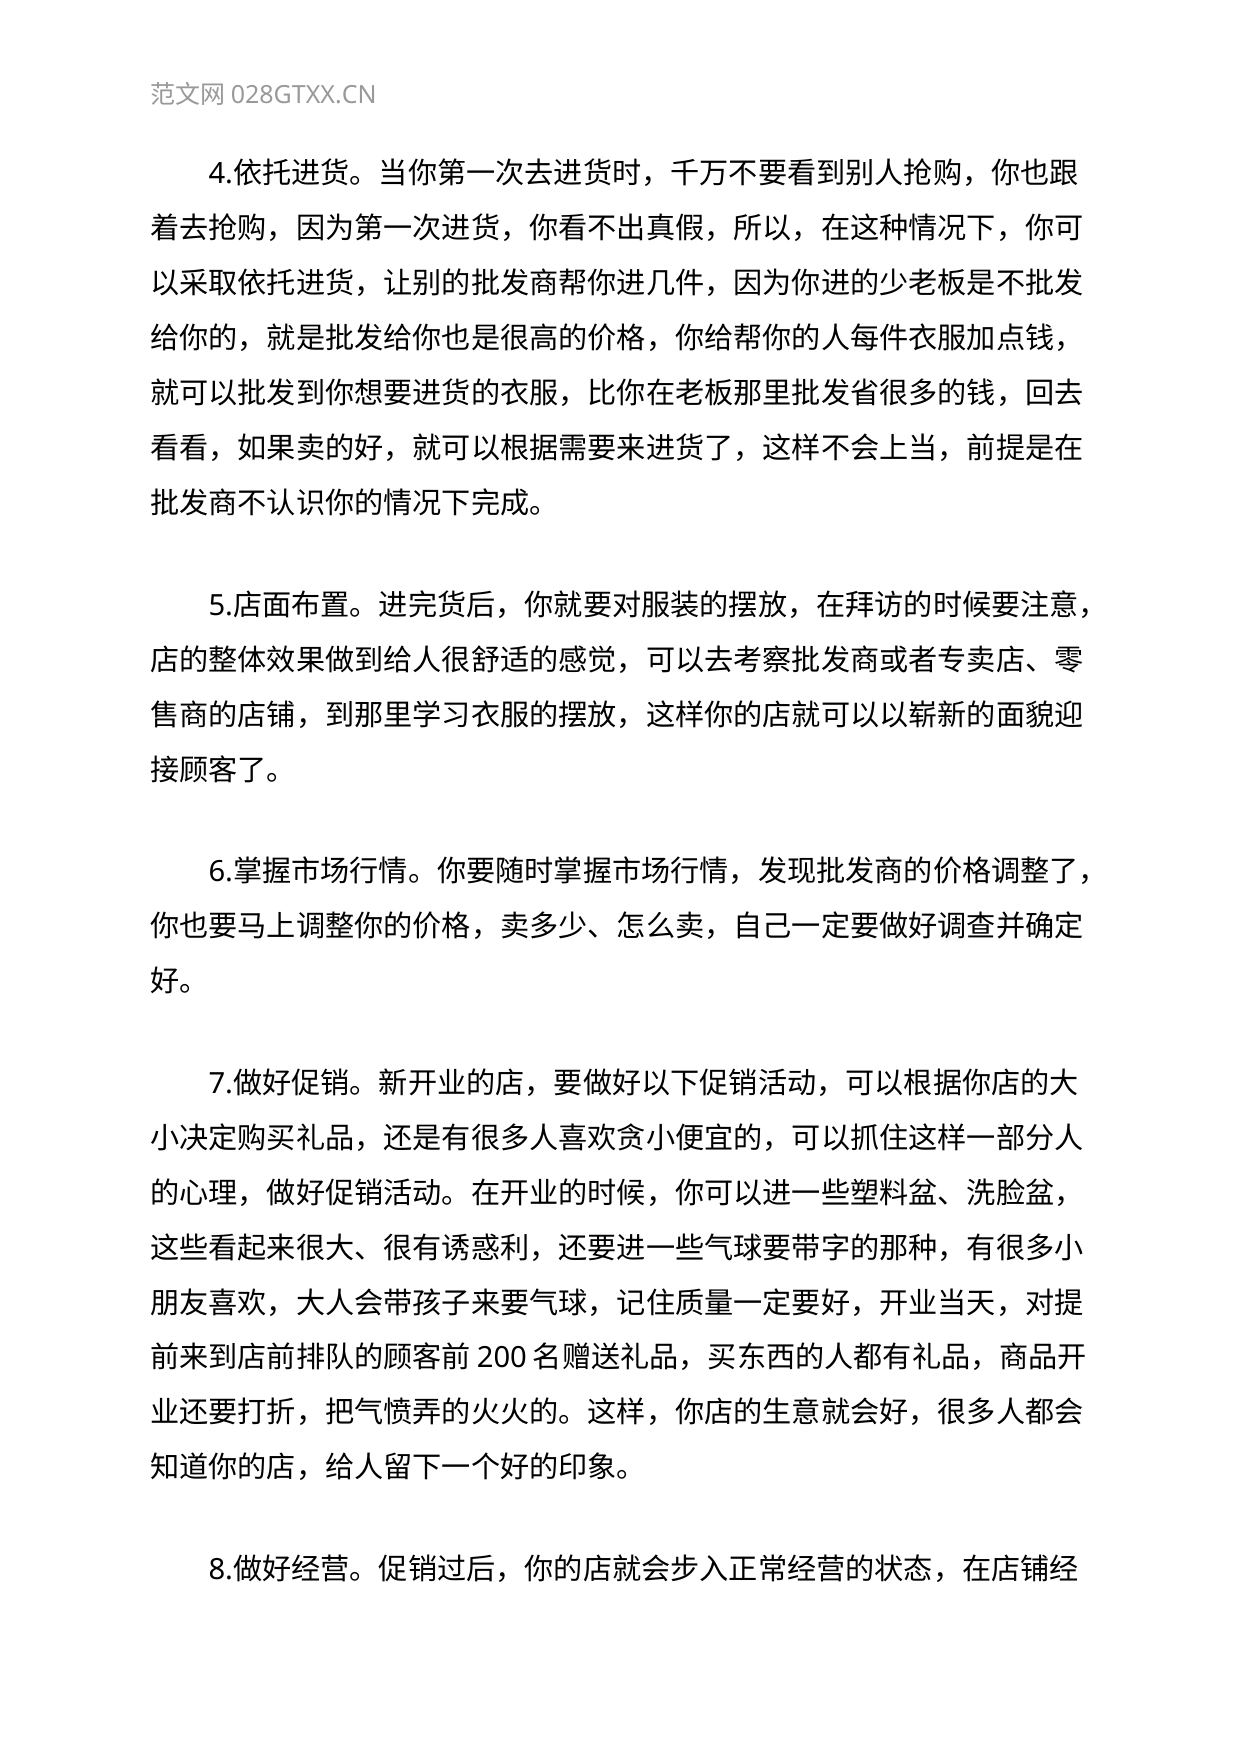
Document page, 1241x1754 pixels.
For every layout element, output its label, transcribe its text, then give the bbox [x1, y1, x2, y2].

text 4.依托进货。当你第一次去进货时，千万不要看到别人抢购，你也跟着去抢购，因为第一次进货，你看不出真假，所以，在这种情况下，你可以采取依托进货，让别的批发商帮你进几件，因为你进的少老板是不批发给你的，就是批发给你也是很高的价格，你给帮你的人每件衣服加点钱，就可以批发到你想要进货的衣服，比你在老板那里批发省很多的钱，回去看看，如果卖的好，就可以根据需要来进货了，这样不会上当，前提是在批发商不认识你的情况下完成。 [150, 150, 1090, 522]
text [150, 1546, 1090, 1588]
text 6.掌握市场行情。你要随时掌握市场行情，发现批发商的价格调整了，你也要马上调整你的价格，卖多少、怎么卖，自己一定要做好调查并确定好。 [150, 848, 1090, 1000]
text 5.店面布置。进完货后，你就要对服装的摆放，在拜访的时候要注意，店的整体效果做到给人很舒适的感觉，可以去考察批发商或者专卖店、零售商的店铺，到那里学习衣服的摆放，这样你的店就可以以崭新的面貌迎接顾客了。 [150, 581, 1090, 788]
text 7.做好促销。新开业的店，要做好以下促销活动，可以根据你店的大小决定购买礼品，还是有很多人喜欢贪小便宜的，可以抓住这样一部分人的心理，做好促销活动。在开业的时候，你可以进一些塑料盆、洗脸盆，这些看起来很大、很有诱惑利，还要进一些气球要带字的那种，有很多小朋友喜欢，大人会带孩子来要气球，记住质量一定要好，开业当天，对提前来到店前排队的顾客前200名赠送礼品，买东西的人都有礼品，商品开业还要打折，把气愤弄的火火的。这样，你店的生意就会好，很多人都会知道你的店，给人留下一个好的印象。 [150, 1059, 1090, 1486]
